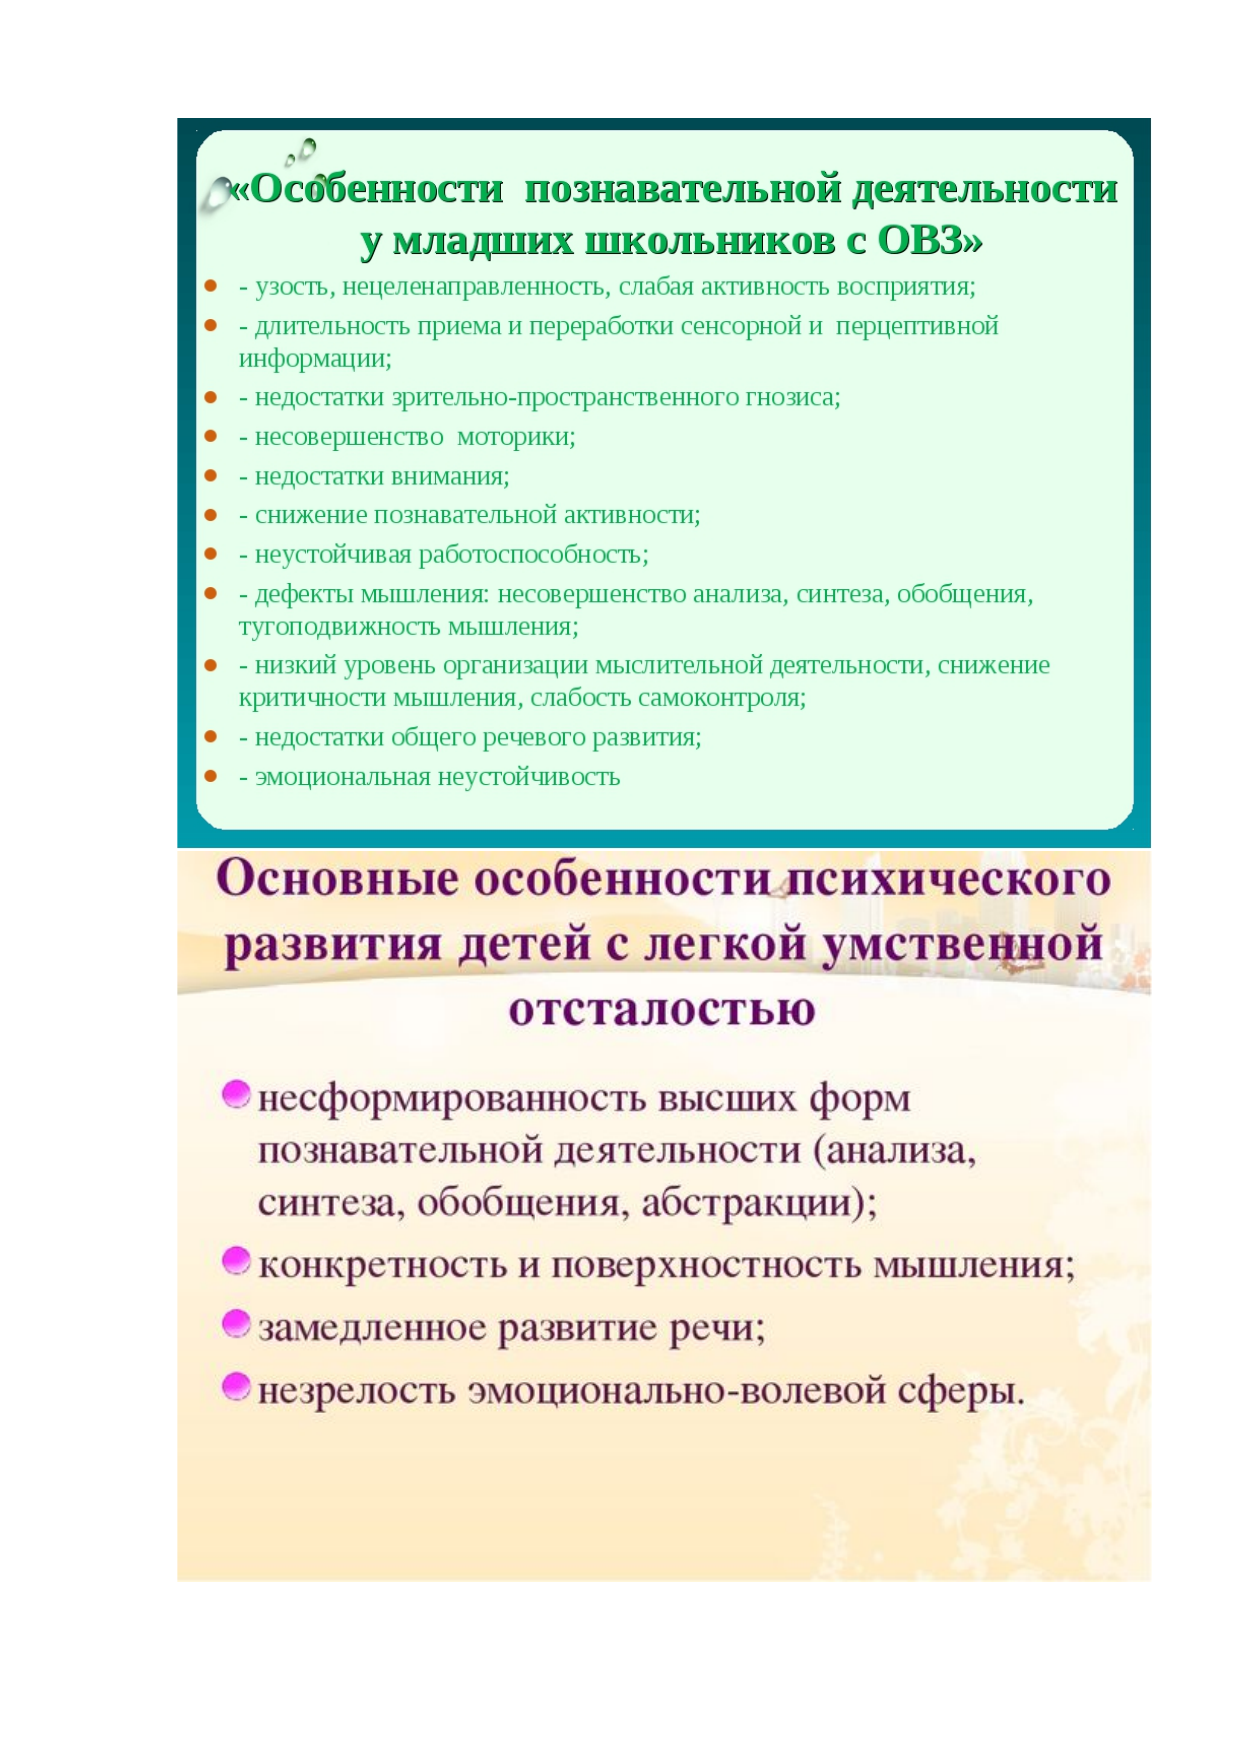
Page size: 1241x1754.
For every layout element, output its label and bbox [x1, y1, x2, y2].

picture [177, 118, 1152, 849]
picture [177, 851, 1152, 1582]
